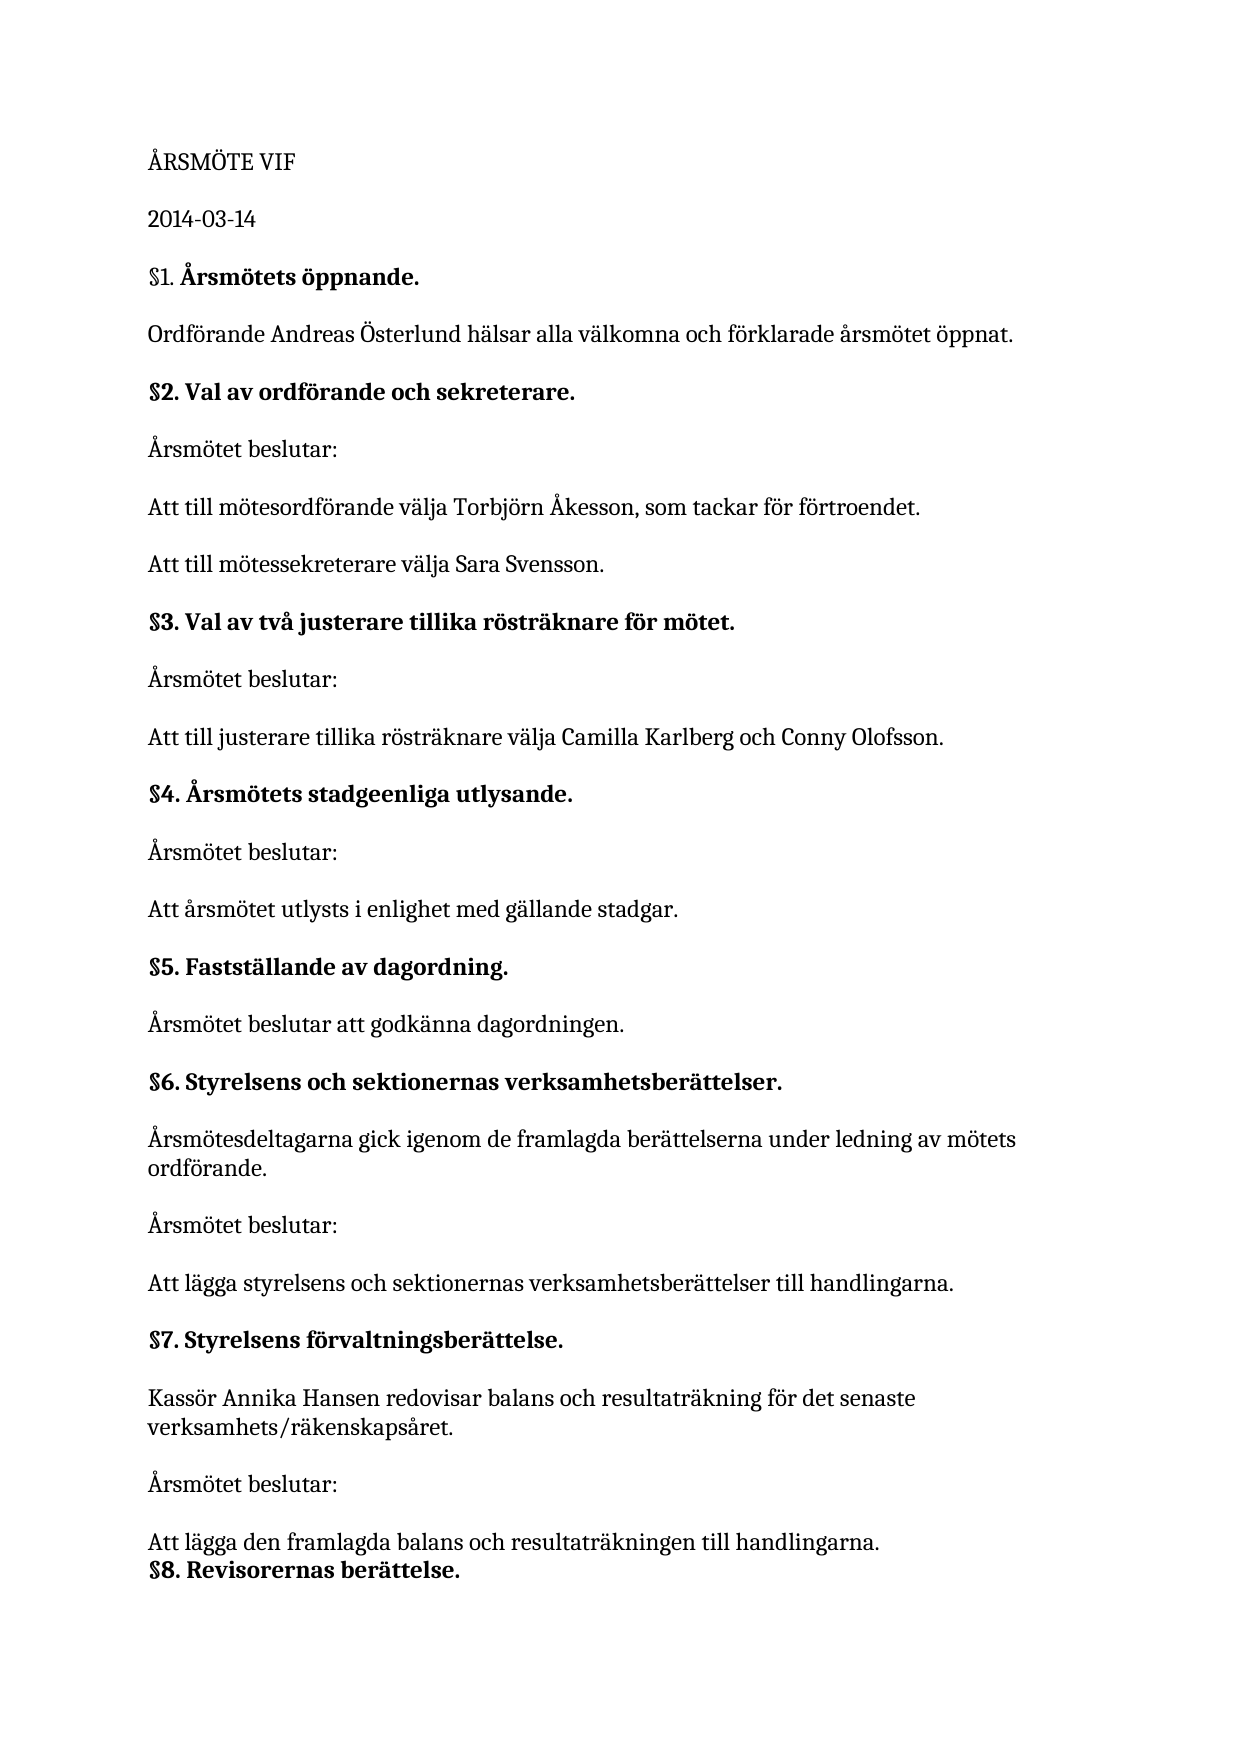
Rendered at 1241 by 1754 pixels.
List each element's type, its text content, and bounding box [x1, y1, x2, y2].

text Att lägga den framlagda balans och resultaträkningen till handlingarna. [148, 1528, 1093, 1556]
text §8. Revisorernas berättelse. [148, 1556, 1093, 1585]
text §5. Fastställande av dagordning. [148, 953, 1093, 981]
text Årsmötet beslutar: [148, 435, 1093, 464]
text Att till mötesordförande välja Torbjörn Åkesson, som tackar för förtroendet. [148, 493, 1093, 521]
text Årsmötet beslutar: [148, 838, 1093, 866]
text Årsmötet beslutar: [148, 1470, 1093, 1499]
text Årsmötet beslutar: [148, 1211, 1093, 1240]
text Att lägga styrelsens och sektionernas verksamhetsberättelser till handlingarna. [148, 1269, 1093, 1298]
text §7. Styrelsens förvaltningsberättelse. [148, 1326, 1093, 1355]
text §6. Styrelsens och sektionernas verksamhetsberättelser. [148, 1068, 1093, 1096]
text §4. Årsmötets stadgeenliga utlysande. [148, 780, 1093, 809]
text Att till justerare tillika rösträknare välja Camilla Karlberg och Conny Olofsson. [148, 723, 1093, 751]
text ÅRSMÖTE VIF [148, 148, 1093, 176]
text Att årsmötet utlysts i enlighet med gällande stadgar. [148, 895, 1093, 924]
text §1. Årsmötets öppnande. [148, 263, 1093, 291]
text Kassör Annika Hansen redovisar balans och resultaträkning för det senaste verksamhets/räkenskapsåret. [148, 1384, 1093, 1441]
text Årsmötet beslutar att godkänna dagordningen. [148, 1010, 1093, 1039]
text §2. Val av ordförande och sekreterare. [148, 378, 1093, 406]
text Ordförande Andreas Österlund hälsar alla välkomna och förklarade årsmötet öppnat. [148, 320, 1093, 349]
text Att till mötessekreterare välja Sara Svensson. [148, 550, 1093, 579]
text §3. Val av två justerare tillika rösträknare för mötet. [148, 608, 1093, 636]
text 2014-03-14 [148, 205, 1093, 234]
text Årsmötet beslutar: [148, 665, 1093, 694]
text Årsmötesdeltagarna gick igenom de framlagda berättelserna under ledning av mötets ordförande. [148, 1125, 1093, 1183]
